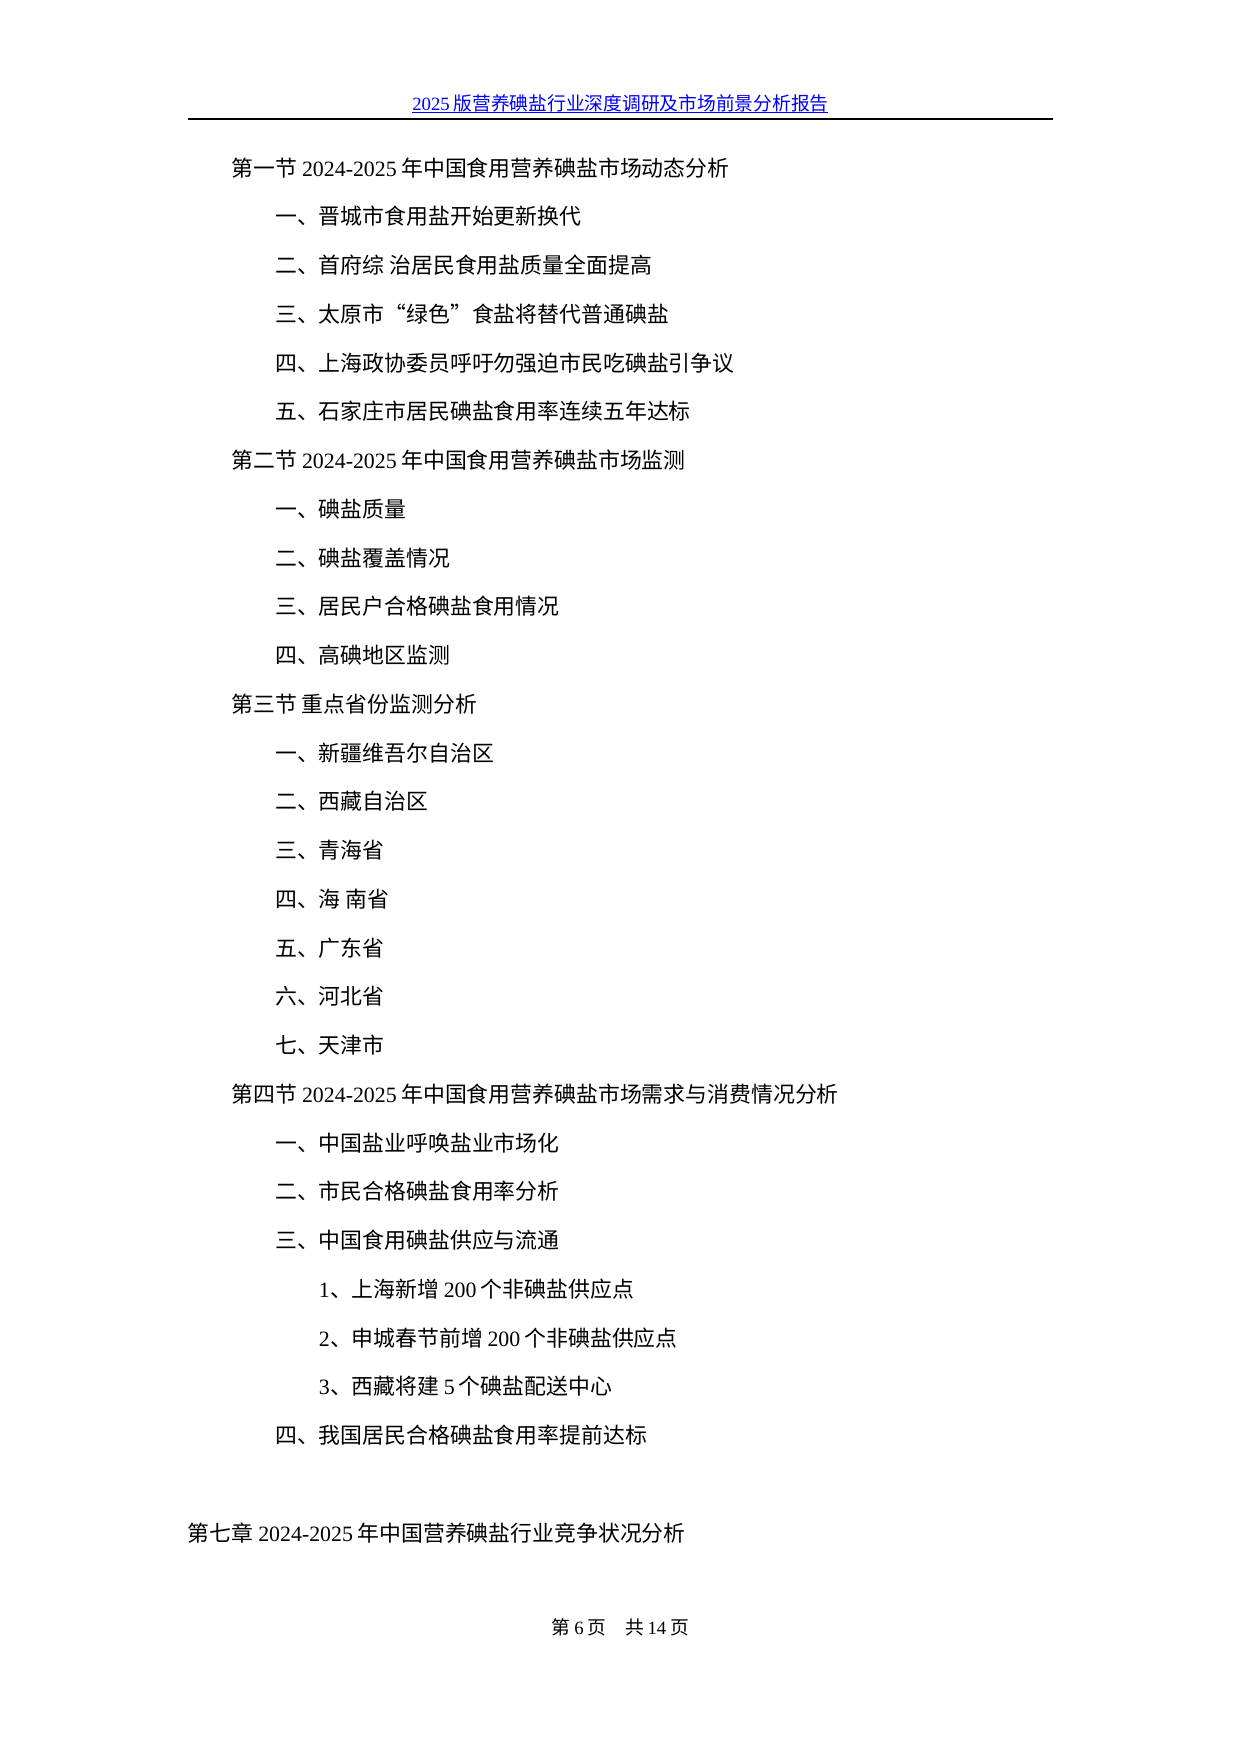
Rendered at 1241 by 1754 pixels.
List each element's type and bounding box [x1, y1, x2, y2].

text [187, 150, 1053, 1548]
